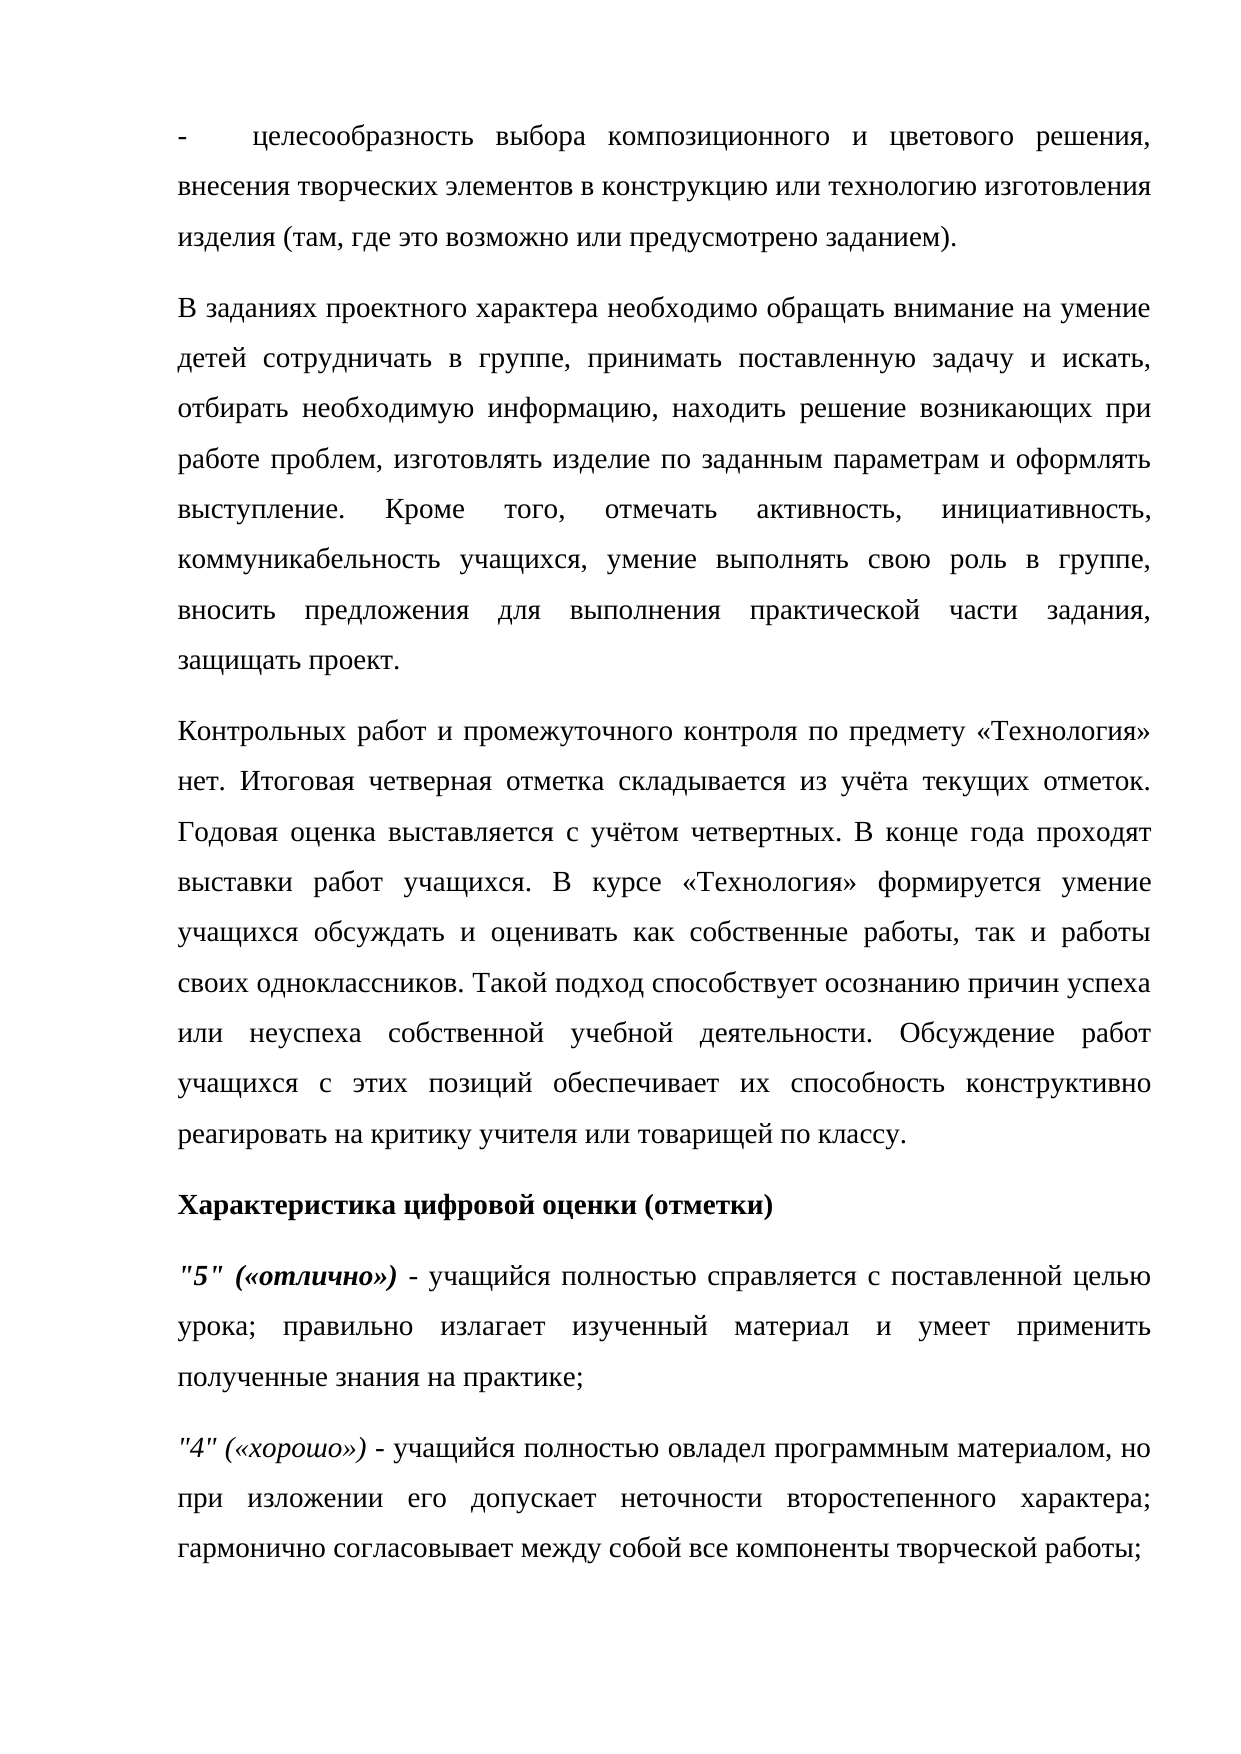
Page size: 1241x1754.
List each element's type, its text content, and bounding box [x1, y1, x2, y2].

text - целесообразность выбора композиционного и цветового решения, внесения творческих элементов в конструкцию или технологию изготовления изделия (там, где это возможно или предусмотрено заданием). [177, 118, 1152, 252]
text В заданиях проектного характера необходимо обращать внимание на умение детей сотрудничать в группе, принимать поставленную задачу и искать, отбирать необходимую информацию, находить решение возникающих при работе проблем, изготовлять изделие по заданным параметрам и оформлять выступление. Кроме того, отмечать активность, инициативность, коммуникабельность учащихся, умение выполнять свою роль в группе, вносить предложения для выполнения практической части задания, защищать проект. [177, 290, 1152, 676]
text Характеристика цифровой оценки (отметки) [177, 1187, 1152, 1220]
text Контрольных работ и промежуточного контроля по предмету «Технология» нет. Итоговая четверная отметка складывается из учёта текущих отметок. Годовая оценка выставляется с учётом четвертных. В конце года проходят выставки работ учащихся. В курсе «Технология» формируется умение учащихся обсуждать и оценивать как собственные работы, так и работы своих одноклассников. Такой подход способствует осознанию причин успеха или неуспеха собственной учебной деятельности. Обсуждение работ учащихся с этих позиций обеспечивает их способность конструктивно реагировать на критику учителя или товарищей по классу. [177, 713, 1152, 1149]
text "4" («хорошо») - учащийся полностью овладел программным материалом, но при изложении его допускает неточности второстепенного характера; гармонично согласовывает между собой все компоненты творческой работы; [177, 1430, 1152, 1564]
text "5" («отлично») - учащийся полностью справляется с поставленной целью урока; правильно излагает изученный материал и умеет применить полученные знания на практике; [177, 1258, 1152, 1392]
